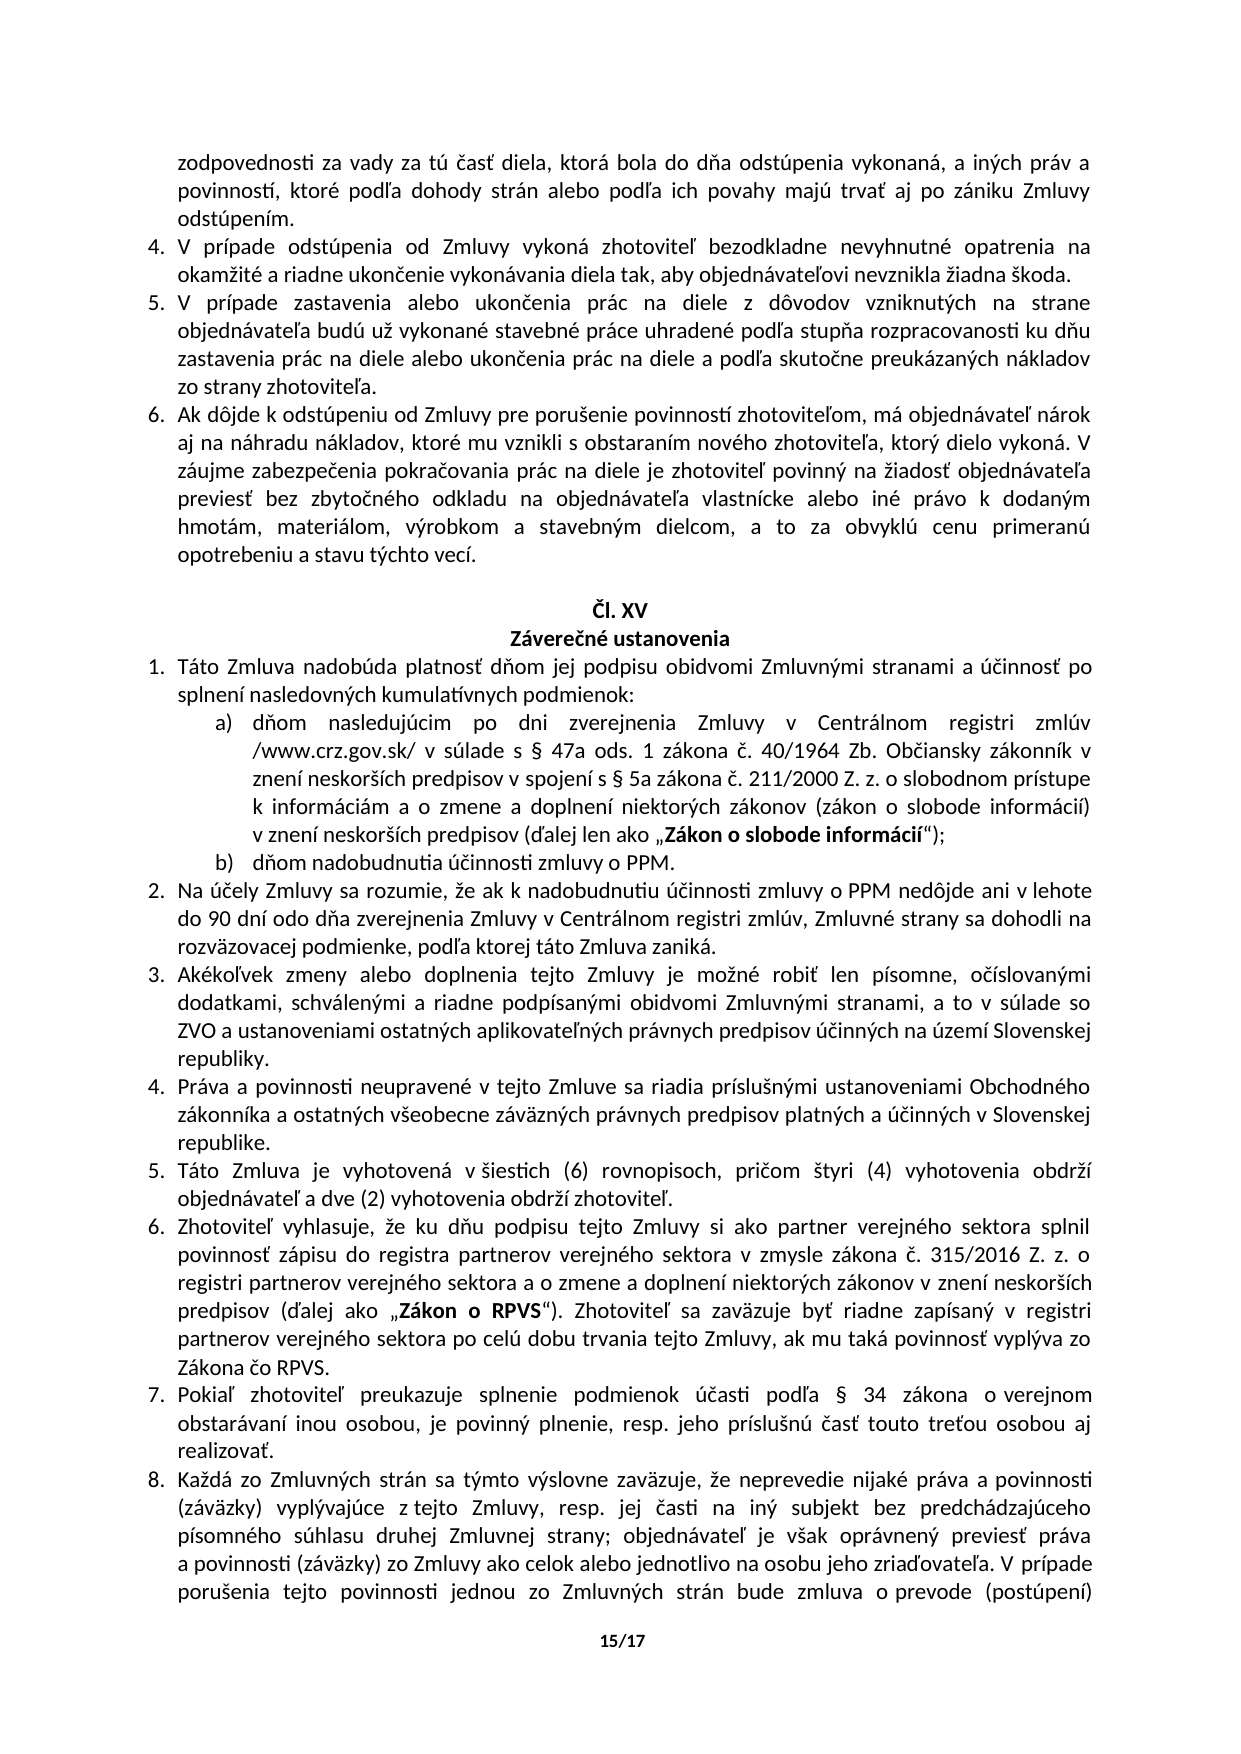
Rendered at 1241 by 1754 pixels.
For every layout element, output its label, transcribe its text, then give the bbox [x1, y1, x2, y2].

list Táto Zmluva je vyhotovená v šiestich (6) rovnopisoch, pričom štyri (4) vyhotovenia obdrží objednávateľ a dve (2) vyhotovenia obdrží zhotoviteľ. [148, 1156, 1092, 1212]
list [148, 1465, 1092, 1605]
list Táto Zmluva nadobúda platnosť dňom jej podpisu obidvomi Zmluvnými stranami a účinnosť po splnení nasledovných kumulatívnych podmienok: [148, 652, 1092, 708]
list dňom nasledujúcim po dni zverejnenia Zmluvy v Centrálnom registri zmlúv /www.crz.gov.sk/ v súlade s § 47a ods. 1 zákona č. 40/1964 Zb. Občiansky zákonník v znení neskorších predpisov v spojení s § 5a zákona č. 211/2000 Z. z. o slobodnom prístupe k informáciám a o zmene a doplnení niektorých zákonov (zákon o slobode informácií) v znení neskorších predpisov (ďalej len ako „Zákon o slobode informácií“); [215, 708, 1092, 848]
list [148, 148, 1092, 232]
list Pokiaľ zhotoviteľ preukazuje splnenie podmienok účasti podľa § 34 zákona o verejnom obstarávaní inou osobou, je povinný plnenie, resp. jeho príslušnú časť touto treťou osobou aj realizovať. [148, 1381, 1092, 1465]
list 5. V prípade zastavenia alebo ukončenia prác na diele z dôvodov vzniknutých na strane objednávateľa budú už vykonané stavebné práce uhradené podľa stupňa rozpracovanosti ku dňu zastavenia prác na diele alebo ukončenia prác na diele a podľa skutočne preukázaných nákladov zo strany zhotoviteľa. [148, 288, 1092, 400]
list Zhotoviteľ vyhlasuje, že ku dňu podpisu tejto Zmluvy si ako partner verejného sektora splnil povinnosť zápisu do registra partnerov verejného sektora v zmysle zákona č. 315/2016 Z. z. o registri partnerov verejného sektora a o zmene a doplnení niektorých zákonov v znení neskorších predpisov (ďalej ako „Zákon o RPVS“). Zhotoviteľ sa zaväzuje byť riadne zapísaný v registri partnerov verejného sektora po celú dobu trvania tejto Zmluvy, ak mu taká povinnosť vyplýva zo Zákona čo RPVS. [148, 1212, 1092, 1381]
text Záverečné ustanovenia [148, 624, 1092, 652]
list dňom nadobudnutia účinnosti zmluvy o PPM. [215, 848, 1092, 876]
list 6. Ak dôjde k odstúpeniu od Zmluvy pre porušenie povinností zhotoviteľom, má objednávateľ nárok aj na náhradu nákladov, ktoré mu vznikli s obstaraním nového zhotoviteľa, ktorý dielo vykoná. V záujme zabezpečenia pokračovania prác na diele je zhotoviteľ povinný na žiadosť objednávateľa previesť bez zbytočného odkladu na objednávateľa vlastnícke alebo iné právo k dodaným hmotám, materiálom, výrobkom a stavebným dielcom, a to za obvyklú cenu primeranú opotrebeniu a stavu týchto vecí. [148, 400, 1092, 568]
list Na účely Zmluvy sa rozumie, že ak k nadobudnutiu účinnosti zmluvy o PPM nedôjde ani v lehote do 90 dní odo dňa zverejnenia Zmluvy v Centrálnom registri zmlúv, Zmluvné strany sa dohodli na rozväzovacej podmienke, podľa ktorej táto Zmluva zaniká. [148, 876, 1092, 960]
text Čl. XV [148, 596, 1092, 624]
list Práva a povinnosti neupravené v tejto Zmluve sa riadia príslušnými ustanoveniami Obchodného zákonníka a ostatných všeobecne záväzných právnych predpisov platných a účinných v Slovenskej republike. [148, 1072, 1092, 1156]
list Akékoľvek zmeny alebo doplnenia tejto Zmluvy je možné robiť len písomne, očíslovanými dodatkami, schválenými a riadne podpísanými obidvomi Zmluvnými stranami, a to v súlade so ZVO a ustanoveniami ostatných aplikovateľných právnych predpisov účinných na území Slovenskej republiky. [148, 960, 1092, 1072]
list 4. V prípade odstúpenia od Zmluvy vykoná zhotoviteľ bezodkladne nevyhnutné opatrenia na okamžité a riadne ukončenie vykonávania diela tak, aby objednávateľovi nevznikla žiadna škoda. [148, 232, 1092, 288]
